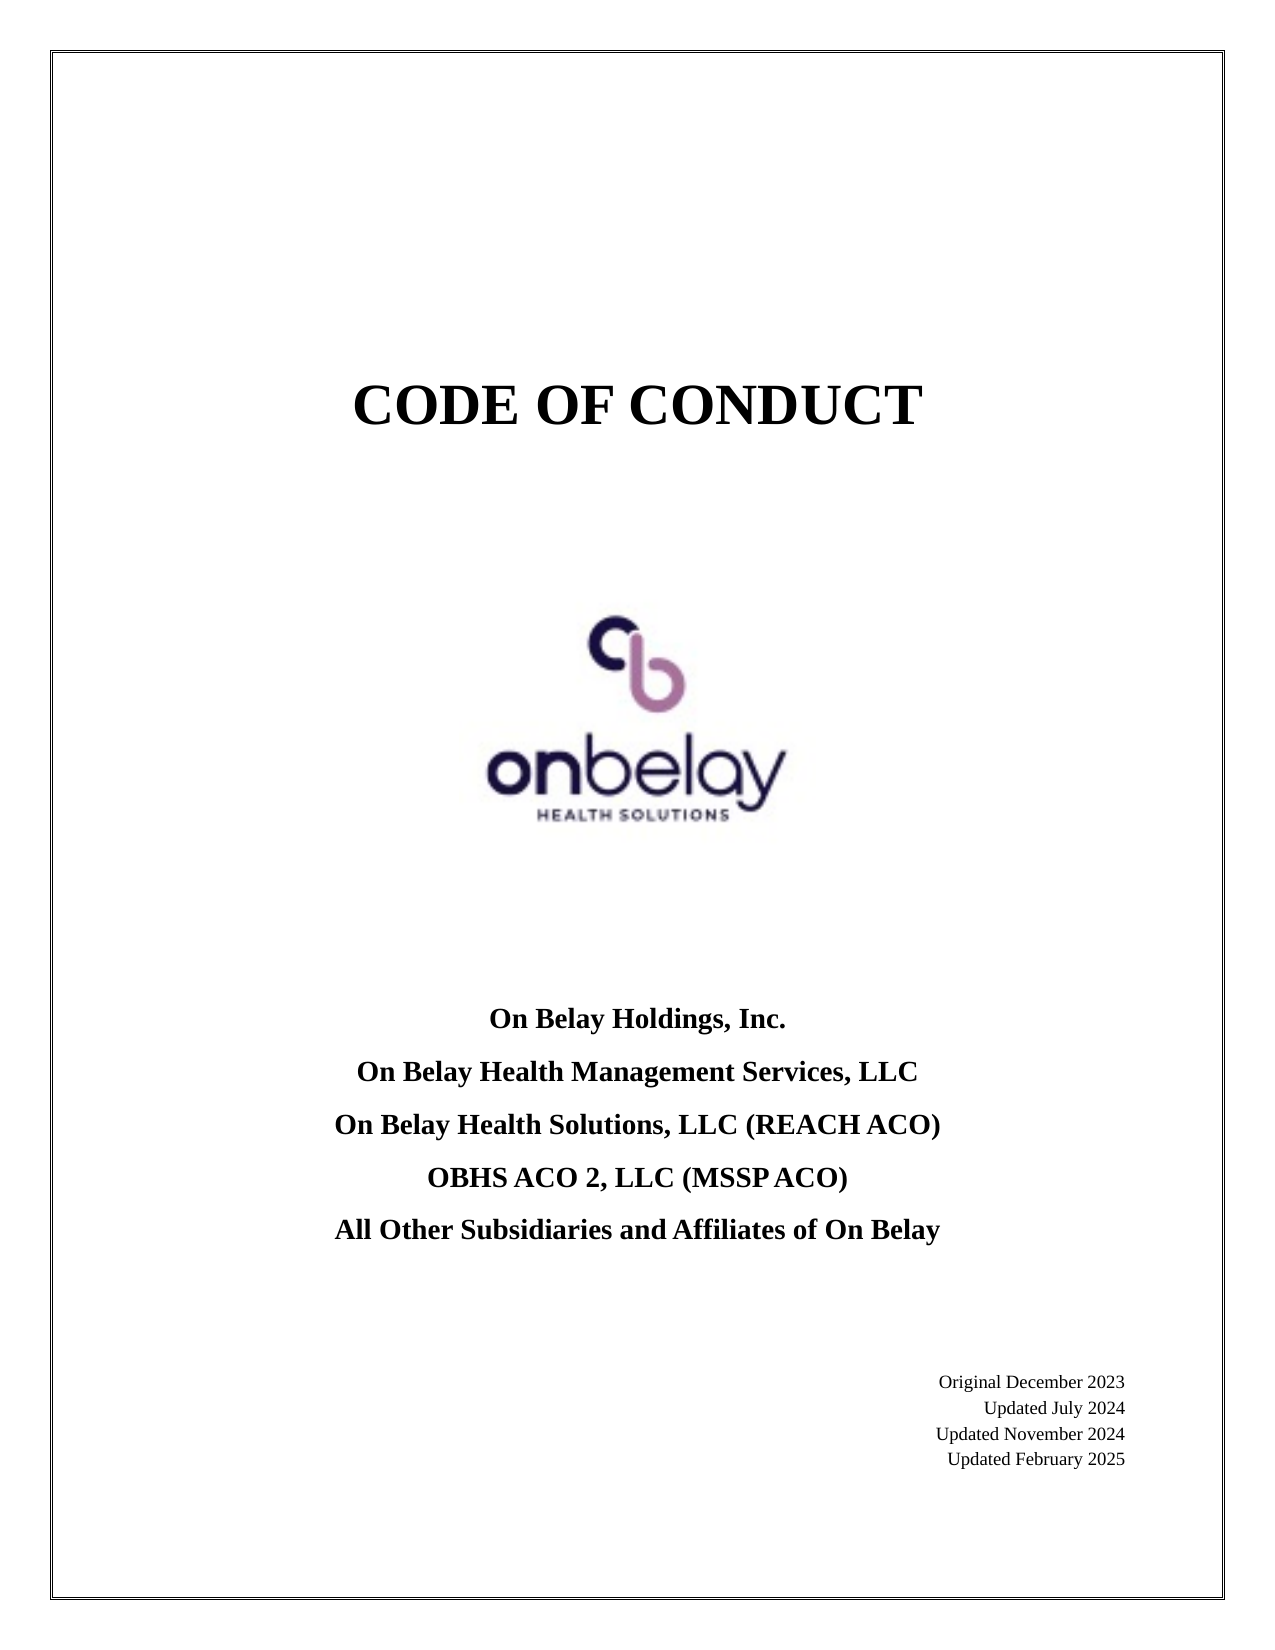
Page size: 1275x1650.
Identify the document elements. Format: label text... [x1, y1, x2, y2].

text All Other Subsidiaries and Affiliates of On Belay [150, 1212, 1125, 1246]
picture [459, 564, 816, 877]
text CODE OF CONDUCT [150, 370, 1125, 437]
text On Belay Health Solutions, LLC (REACH ACO) [150, 1107, 1125, 1140]
text On Belay Health Management Services, LLC [150, 1054, 1125, 1088]
text Updated February 2025 [150, 1448, 1125, 1470]
text OBHS ACO 2, LLC (MSSP ACO) [150, 1160, 1125, 1193]
text On Belay Holdings, Inc. [150, 1001, 1125, 1035]
text Updated July 2024 [150, 1397, 1125, 1418]
text Original December 2023 [150, 1371, 1125, 1392]
text Updated November 2024 [150, 1422, 1125, 1444]
